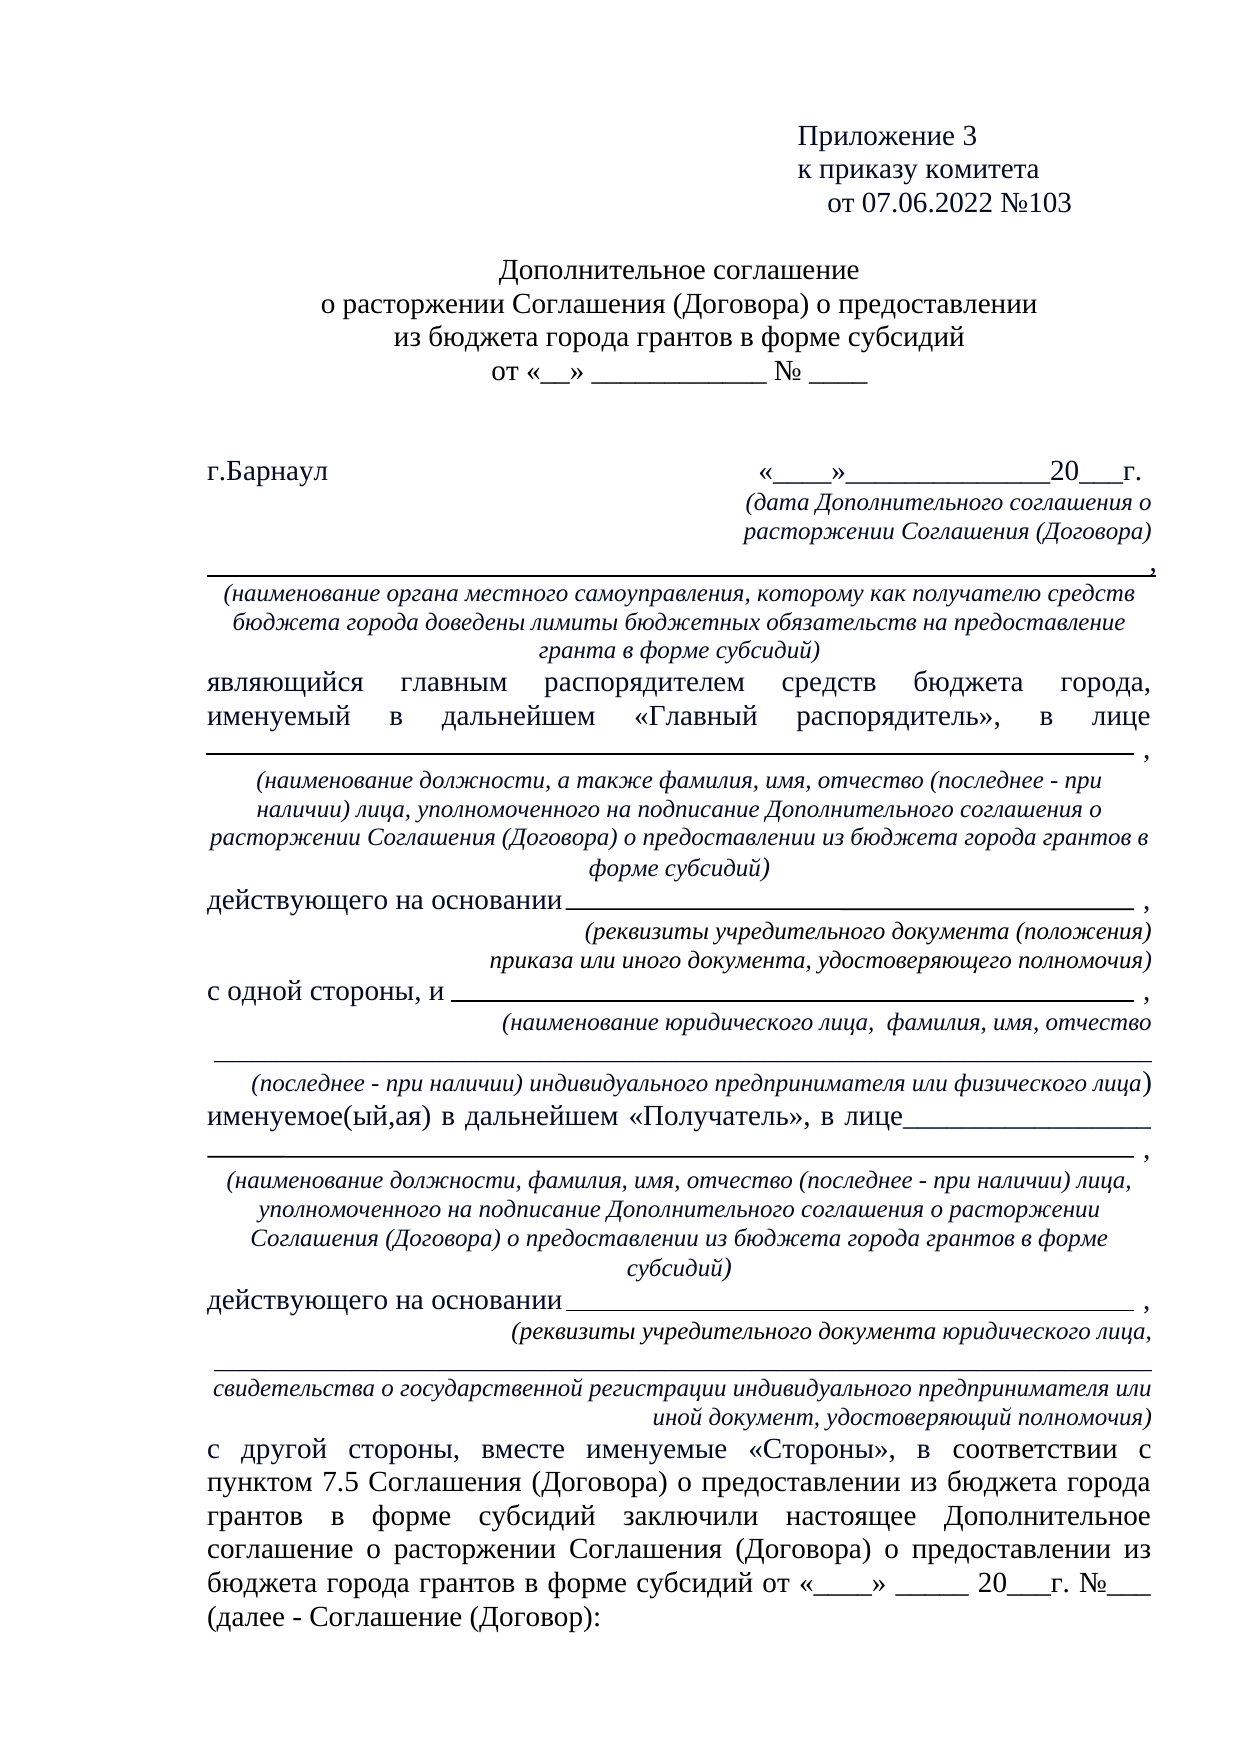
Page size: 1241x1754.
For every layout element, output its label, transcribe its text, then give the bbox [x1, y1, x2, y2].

text (наименование должности, а также фамилия, имя, отчество (последнее - при наличии) лица, уполномоченного на подписание Дополнительного соглашения о расторжении Соглашения (Договора) о предоставлении из бюджета города грантов в форме субсидий) [207, 765, 1152, 882]
text (реквизиты учредительного документа (положения) [207, 916, 1152, 945]
text приказа или иного документа, удостоверяющего полномочия) [207, 945, 1152, 973]
text от «__» ____________ № ____ [207, 353, 1152, 386]
text из бюджета города грантов в форме субсидий [207, 319, 1152, 353]
text (наименование должности, фамилия, имя, отчество (последнее - при наличии) лица, уполномоченного на подписание Дополнительного соглашения о расторжении Соглашения (Договора) о предоставлении из бюджета города грантов в форме субсидий) [207, 1165, 1152, 1282]
text (реквизиты учредительного документа юридического лица, [207, 1316, 1152, 1345]
text именуемое(ый,ая) в дальнейшем «Получатель», в лице_________________ , [207, 1098, 1152, 1165]
text (дата Дополнительного соглашения о расторжении Соглашения (Договора) [207, 487, 1152, 544]
text (наименование органа местного самоуправления, которому как получателю средств бюджета города доведены лимиты бюджетных обязательств на предоставление гранта в форме субсидий) [207, 578, 1152, 664]
text действующего на основании , [207, 882, 1152, 916]
text Приложение 3 [797, 118, 1152, 152]
text о расторжении Соглашения (Договора) о предоставлении [207, 286, 1152, 319]
text , [1149, 544, 1168, 578]
text с другой стороны, вместе именуемые «Стороны», в соответствии с пунктом 7.5 Соглашения (Договора) о предоставлении из бюджета города грантов в форме субсидий заключили настоящее Дополнительное соглашение о расторжении Соглашения (Договора) о предоставлении из бюджета города грантов в форме субсидий от «____» _____ 20___г. №___ (далее - Соглашение (Договор): [207, 1431, 1152, 1632]
text от 07.06.2022 №103 [827, 185, 1152, 219]
text свидетельства о государственной регистрации индивидуального предпринимателя или иной документ, удостоверяющий полномочия) [207, 1373, 1152, 1431]
text с одной стороны, и , [207, 973, 1152, 1007]
text ___________________________________________________________________________ (последнее - при наличии) индивидуального предпринимателя или физического лица) [207, 1036, 1152, 1098]
text к приказу комитета [797, 152, 1152, 185]
text действующего на основании , [207, 1282, 1152, 1316]
text г.Барнаул «____»______________20___г. [207, 453, 1152, 487]
text ___________________________________________________________________________ [207, 1345, 1152, 1373]
text являющийся главным распорядителем средств бюджета города, именуемый в дальнейшем «Главный распорядитель», в лице , [207, 664, 1152, 765]
text Дополнительное соглашение [207, 252, 1152, 286]
text (наименование юридического лица, фамилия, имя, отчество [207, 1007, 1152, 1036]
